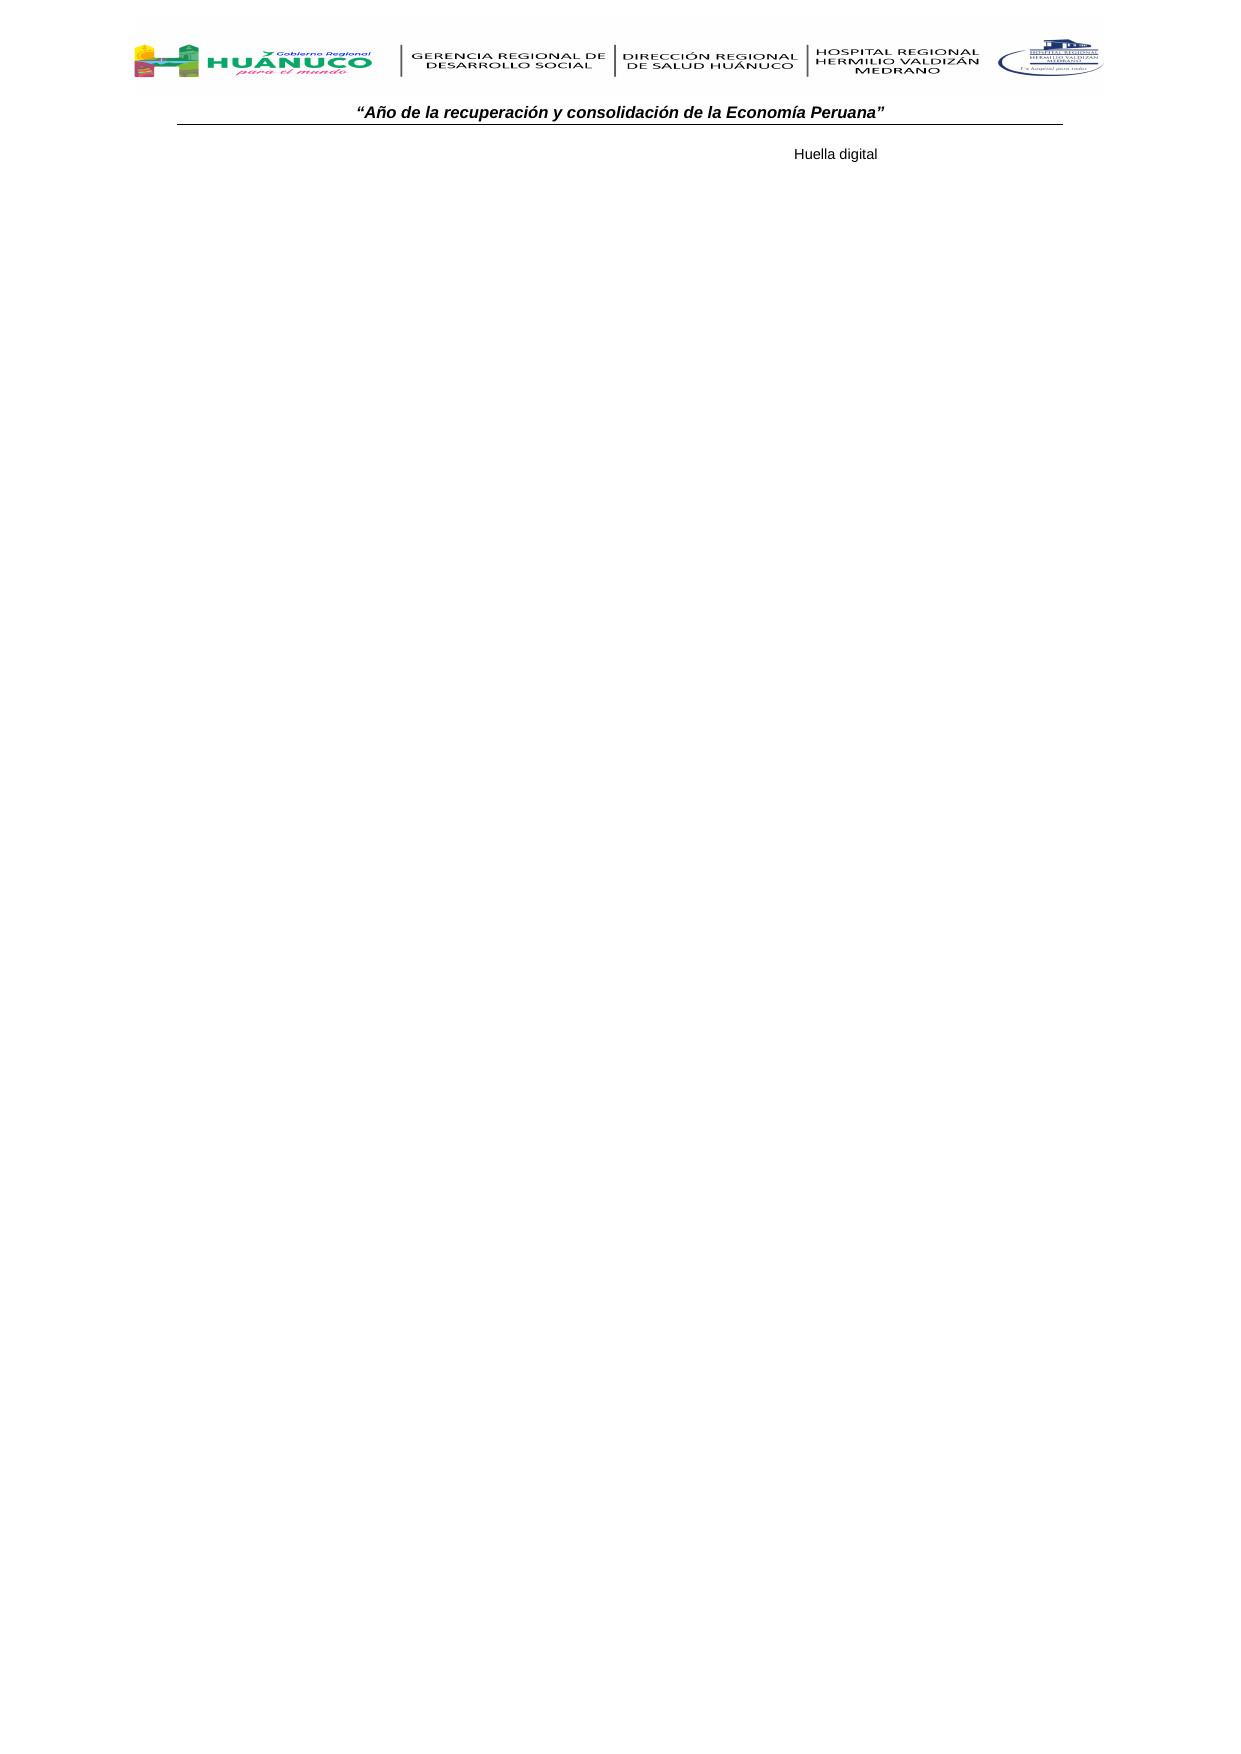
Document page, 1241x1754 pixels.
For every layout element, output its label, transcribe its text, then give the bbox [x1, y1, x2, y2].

picture [133, 14, 1105, 94]
text Huella digital [177, 146, 1063, 163]
